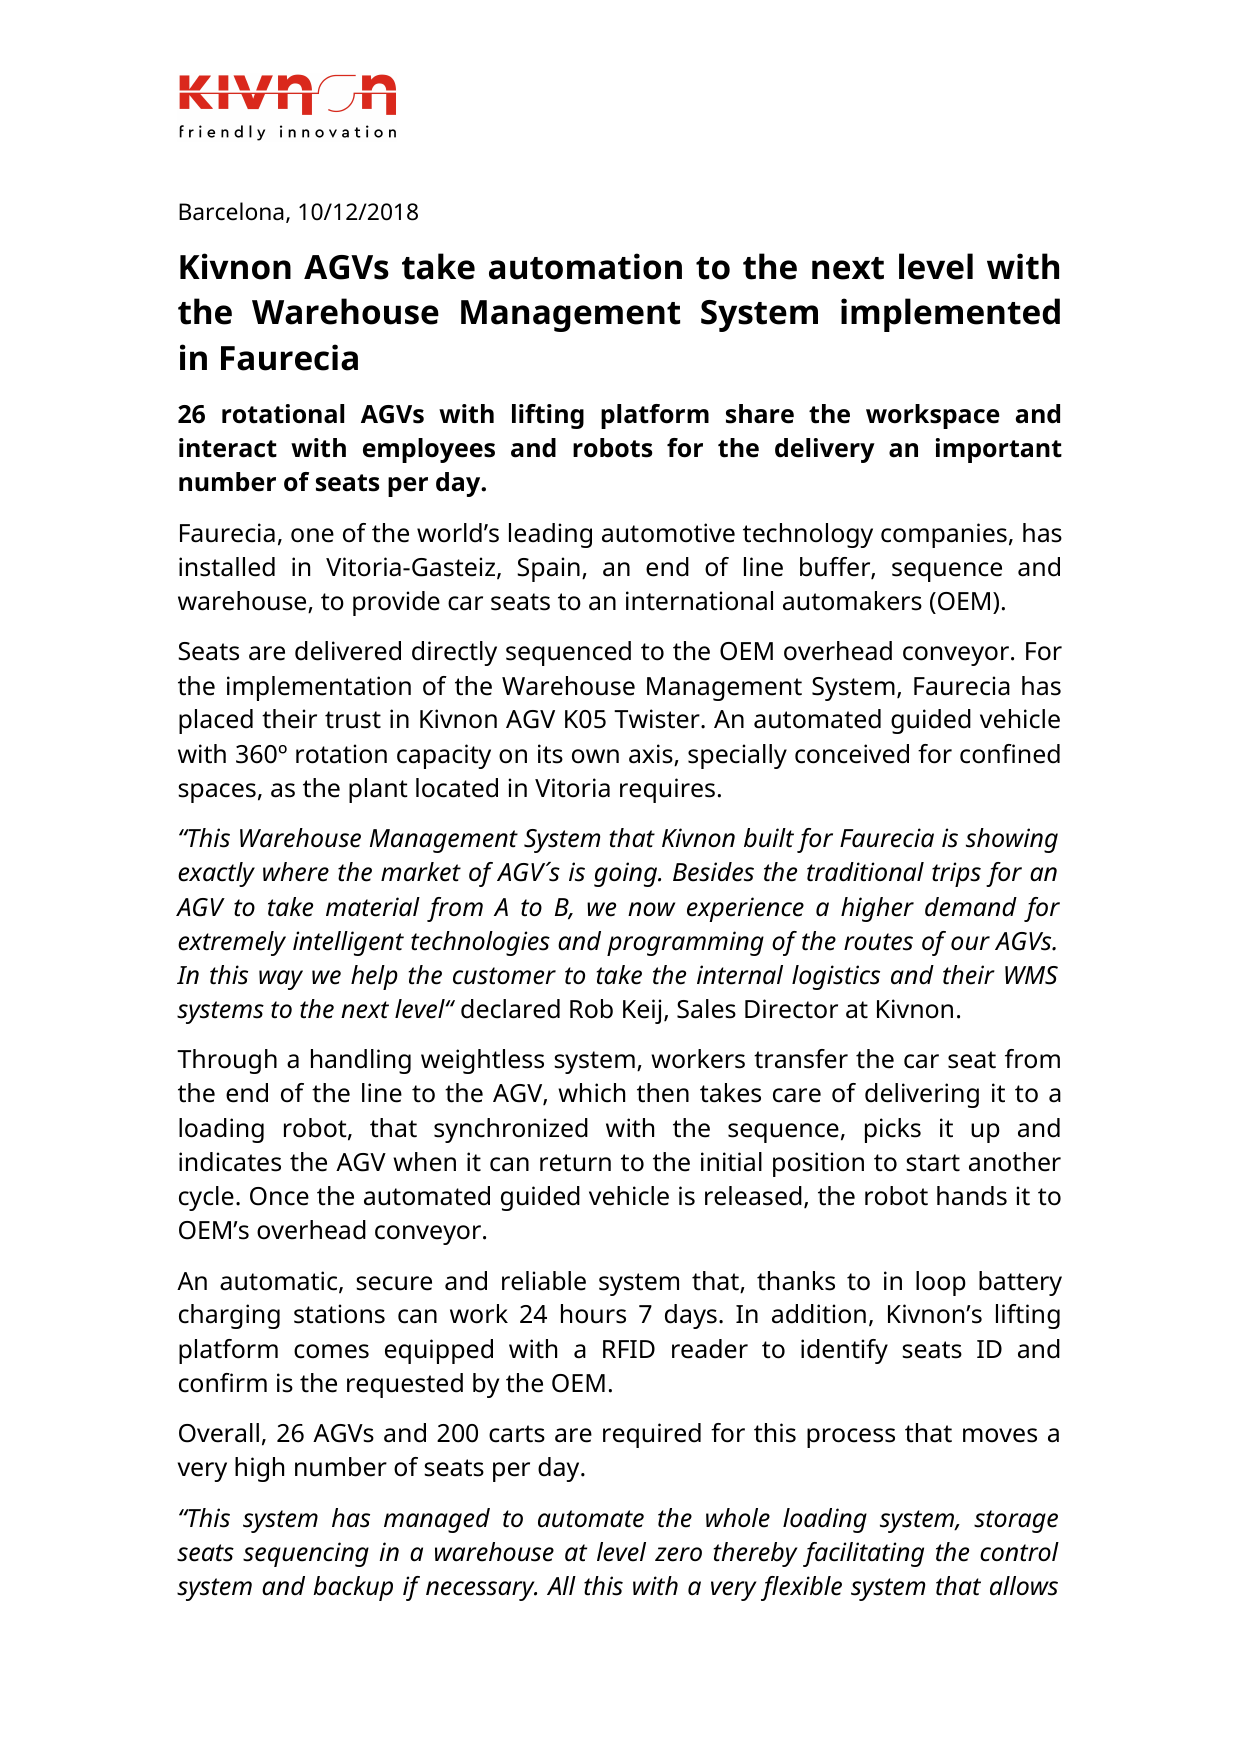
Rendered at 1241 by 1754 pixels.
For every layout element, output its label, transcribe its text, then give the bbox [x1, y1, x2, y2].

text “This Warehouse Management System that Kivnon built for Faurecia is showing exactly where the market of AGV´s is going. Besides the traditional trips for an AGV to take material from A to B, we now experience a higher demand for extremely intelligent technologies and programming of the routes of our AGVs. In this way we help the customer to take the internal logistics and their WMS systems to the next level“ declared Rob Keij, Sales Director at Kivnon. [177, 821, 1063, 1025]
text Kivnon AGVs take automation to the next level with the Warehouse Management System implemented in Faurecia [177, 243, 1063, 380]
text Overall, 26 AGVs and 200 carts are required for this process that moves a very high number of seats per day. [177, 1416, 1063, 1484]
picture [177, 73, 398, 142]
text An automatic, secure and reliable system that, thanks to in loop battery charging stations can work 24 hours 7 days. In addition, Kivnon’s lifting platform comes equipped with a RFID reader to identify seats ID and confirm is the requested by the OEM. [177, 1263, 1063, 1399]
text Seats are delivered directly sequenced to the OEM overhead conveyor. For the implementation of the Warehouse Management System, Faurecia has placed their trust in Kivnon AGV K05 Twister. An automated guided vehicle with 360º rotation capacity on its own axis, specially conceived for confined spaces, as the plant located in Vitoria requires. [177, 634, 1063, 804]
text Barcelona, 10/12/2018 [177, 196, 1063, 227]
text 26 rotational AGVs with lifting platform share the workspace and interact with employees and robots for the delivery an important number of seats per day. [177, 396, 1063, 498]
text Through a handling weightless system, workers transfer the car seat from the end of the line to the AGV, which then takes care of delivering it to a loading robot, that synchronized with the sequence, picks it up and indicates the AGV when it can return to the initial position to start another cycle. Once the automated guided vehicle is released, the robot hands it to OEM’s overhead conveyor. [177, 1042, 1063, 1246]
text Faurecia, one of the world’s leading automotive technology companies, has installed in Vitoria-Gasteiz, Spain, an end of line buffer, sequence and warehouse, to provide car seats to an international automakers (OEM). [177, 515, 1063, 617]
